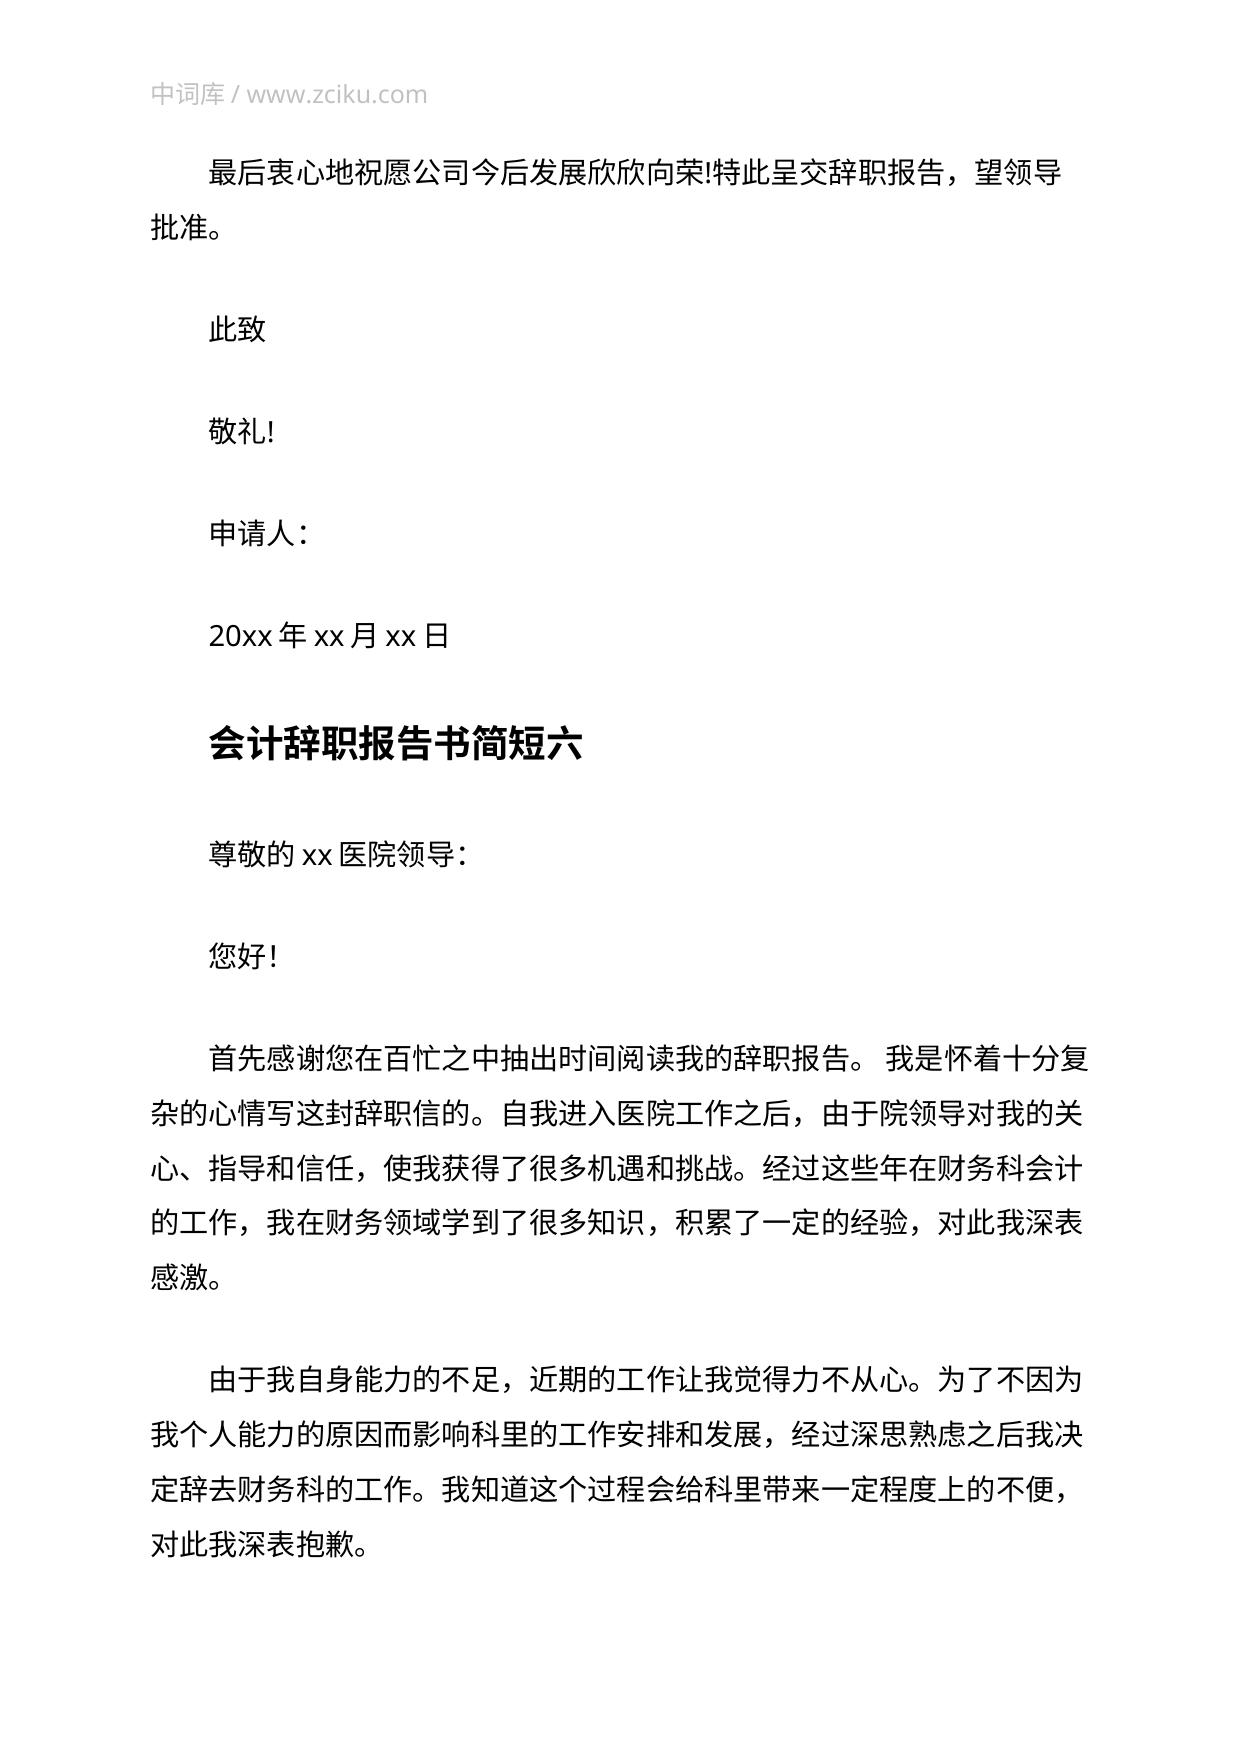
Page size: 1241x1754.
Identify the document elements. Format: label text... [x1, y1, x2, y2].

text 会计辞职报告书简短六 [150, 714, 1090, 768]
text 由于我自身能力的不足，近期的工作让我觉得力不从心。为了不因为我个人能力的原因而影响科里的工作安排和发展，经过深思熟虑之后我决定辞去财务科的工作。我知道这个过程会给科里带来一定程度上的不便，对此我深表抱歉。 [150, 1357, 1090, 1564]
text 敬礼! [150, 408, 1090, 451]
text 申请人： [150, 511, 1090, 553]
text 最后衷心地祝愿公司今后发展欣欣向荣!特此呈交辞职报告，望领导批准。 [150, 150, 1090, 247]
text 首先感谢您在百忙之中抽出时间阅读我的辞职报告。 我是怀着十分复杂的心情写这封辞职信的。自我进入医院工作之后，由于院领导对我的关心、指导和信任，使我获得了很多机遇和挑战。经过这些年在财务科会计的工作，我在财务领域学到了很多知识，积累了一定的经验，对此我深表感激。 [150, 1035, 1090, 1297]
text 尊敬的xx医院领导： [150, 832, 1090, 874]
text 此致 [150, 307, 1090, 349]
text 您好！ [150, 934, 1090, 976]
text 20xx年xx月xx日 [150, 612, 1090, 655]
